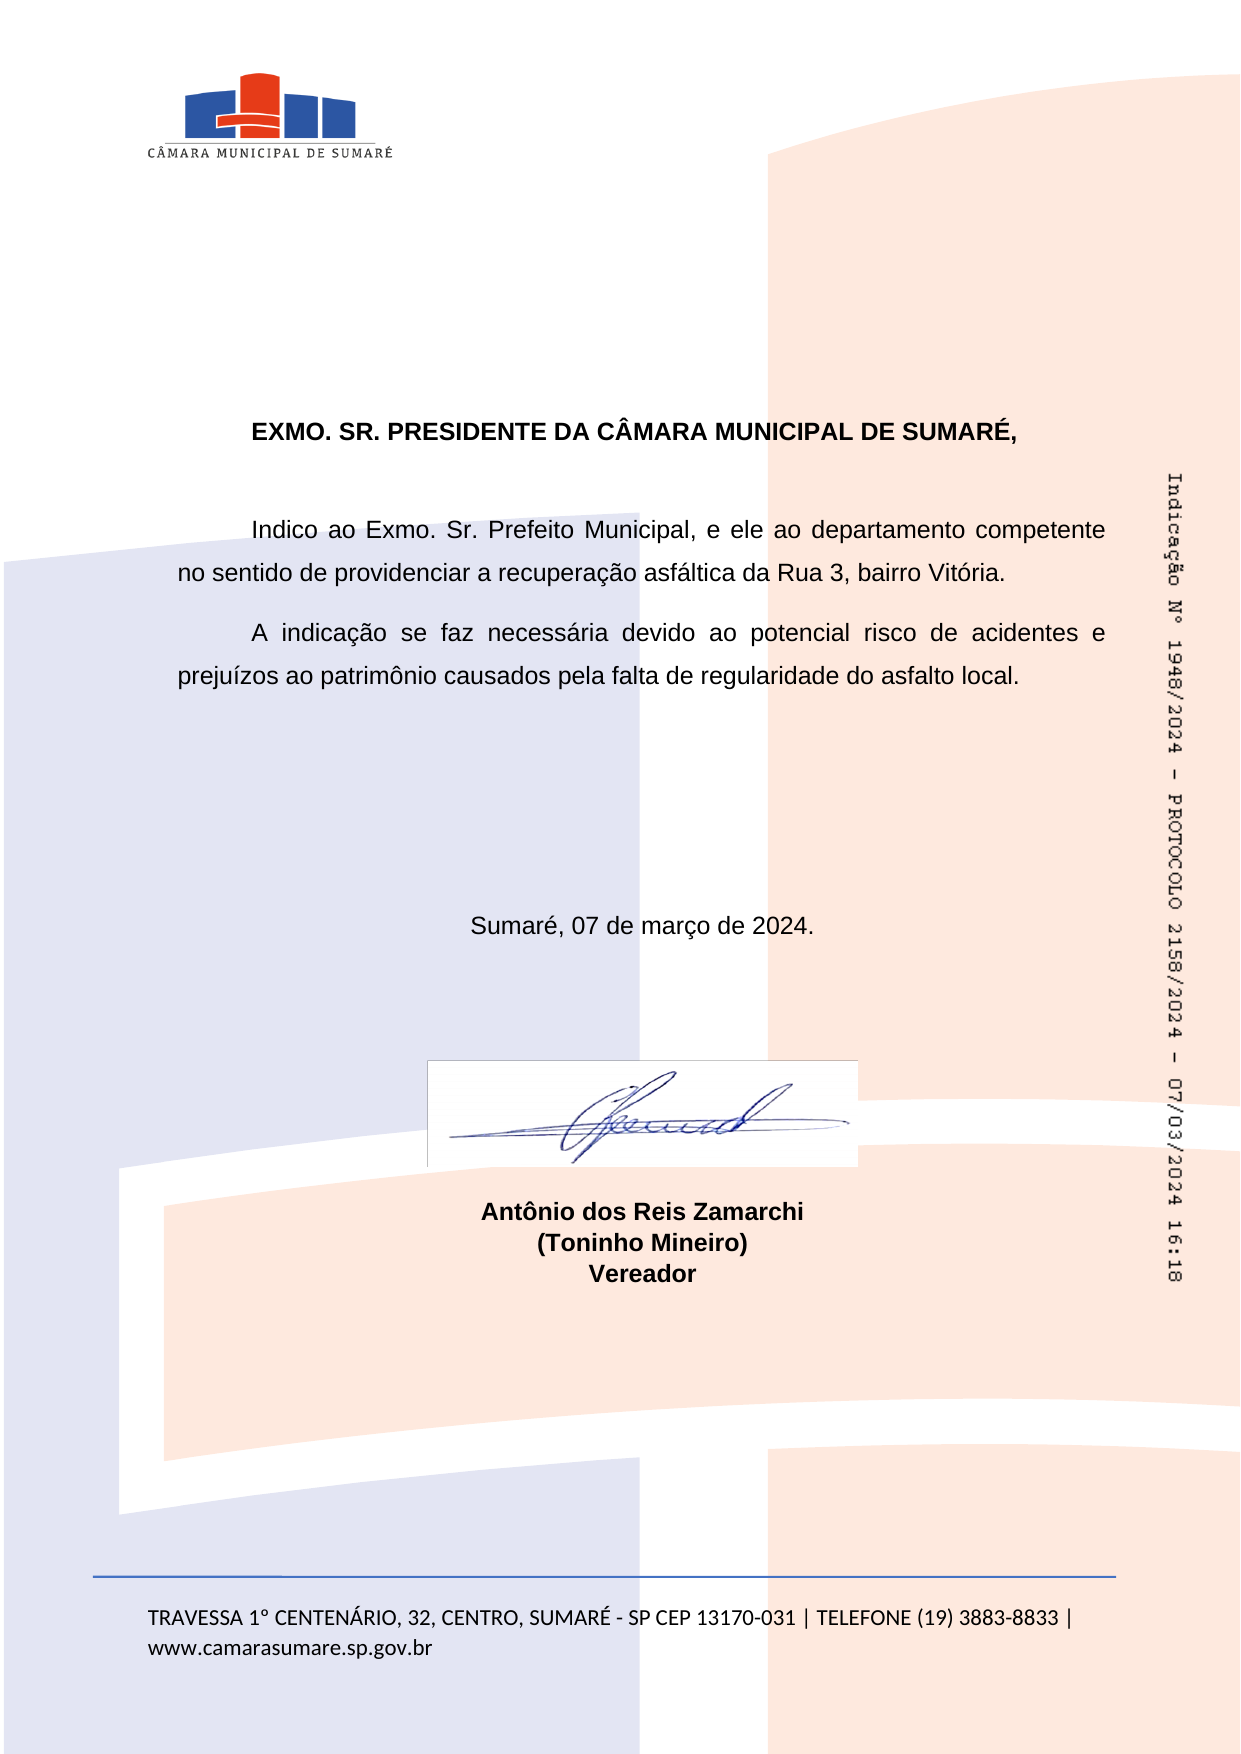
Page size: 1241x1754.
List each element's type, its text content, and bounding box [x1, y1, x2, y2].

text EXMO. SR. PRESIDENTE DA CÂMARA MUNICIPAL DE SUMARÉ, [177, 417, 1107, 446]
text Sumaré, 07 de março de 2024. [177, 911, 1107, 940]
text A indicação se faz necessária devido ao potencial risco de acidentes e prejuízos ao patrimônio causados pela falta de regularidade do asfalto local. [177, 617, 1107, 689]
text (Toninho Mineiro) [177, 1228, 1107, 1256]
picture [147, 73, 394, 160]
text Vereador [177, 1259, 1107, 1287]
picture [1142, 468, 1205, 1286]
picture [413, 1054, 872, 1178]
text Indico ao Exmo. Sr. Prefeito Municipal, e ele ao departamento competente no sentido de providenciar a recuperação asfáltica da Rua 3, bairro Vitória. [177, 514, 1107, 586]
text Antônio dos Reis Zamarchi [177, 1197, 1107, 1225]
